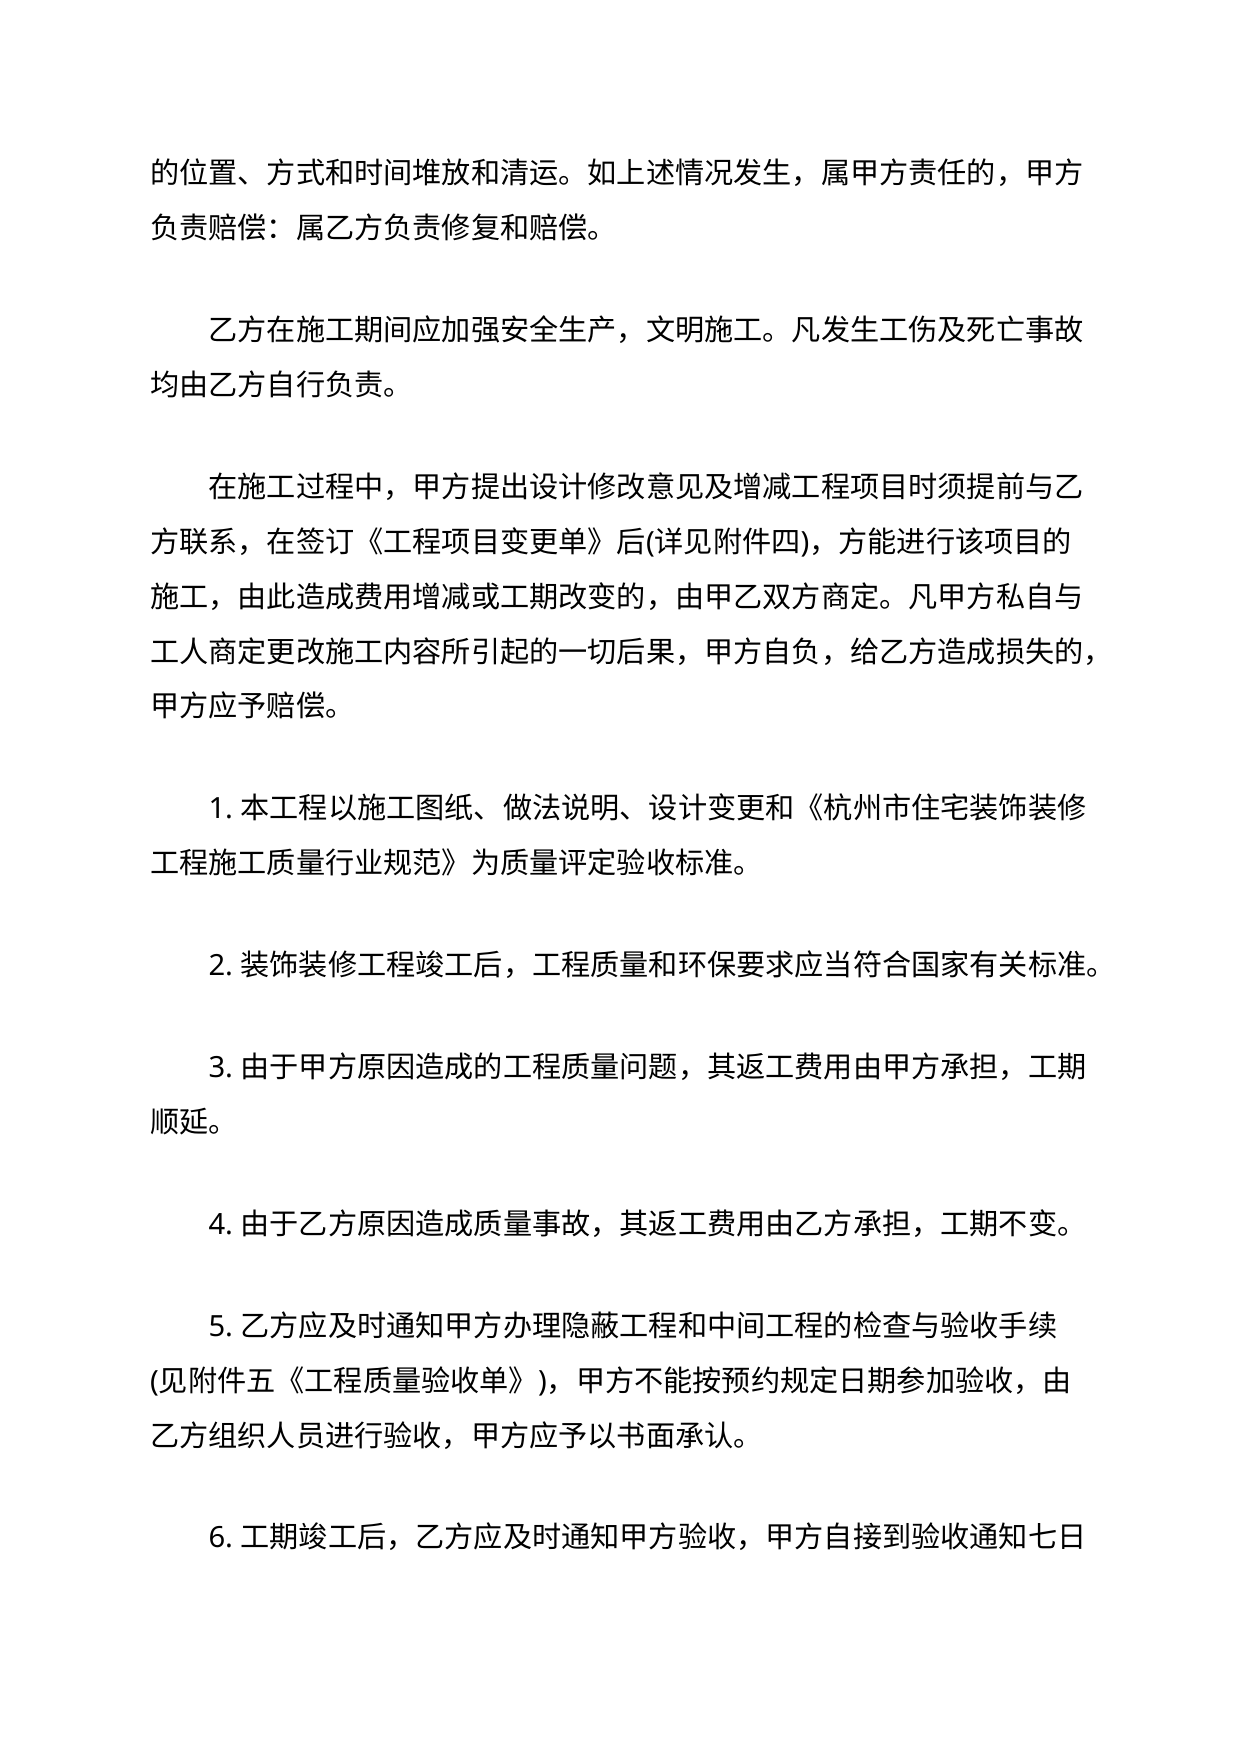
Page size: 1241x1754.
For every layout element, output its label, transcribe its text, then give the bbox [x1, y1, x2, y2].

text 2. 装饰装修工程竣工后，工程质量和环保要求应当符合国家有关标准。 [150, 942, 1090, 984]
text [150, 150, 1090, 247]
text 在施工过程中，甲方提出设计修改意见及增减工程项目时须提前与乙方联系，在签订《工程项目变更单》后(详见附件四)，方能进行该项目的施工，由此造成费用增减或工期改变的，由甲乙双方商定。凡甲方私自与工人商定更改施工内容所引起的一切后果，甲方自负，给乙方造成损失的，甲方应予赔偿。 [150, 463, 1090, 725]
text 4. 由于乙方原因造成质量事故，其返工费用由乙方承担，工期不变。 [150, 1200, 1090, 1243]
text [150, 1514, 1090, 1556]
text 3. 由于甲方原因造成的工程质量问题，其返工费用由甲方承担，工期顺延。 [150, 1043, 1090, 1141]
text 乙方在施工期间应加强安全生产，文明施工。凡发生工伤及死亡事故均由乙方自行负责。 [150, 307, 1090, 404]
text 5. 乙方应及时通知甲方办理隐蔽工程和中间工程的检查与验收手续(见附件五《工程质量验收单》)，甲方不能按预约规定日期参加验收，由乙方组织人员进行验收，甲方应予以书面承认。 [150, 1302, 1090, 1454]
text 1. 本工程以施工图纸、做法说明、设计变更和《杭州市住宅装饰装修工程施工质量行业规范》为质量评定验收标准。 [150, 785, 1090, 882]
